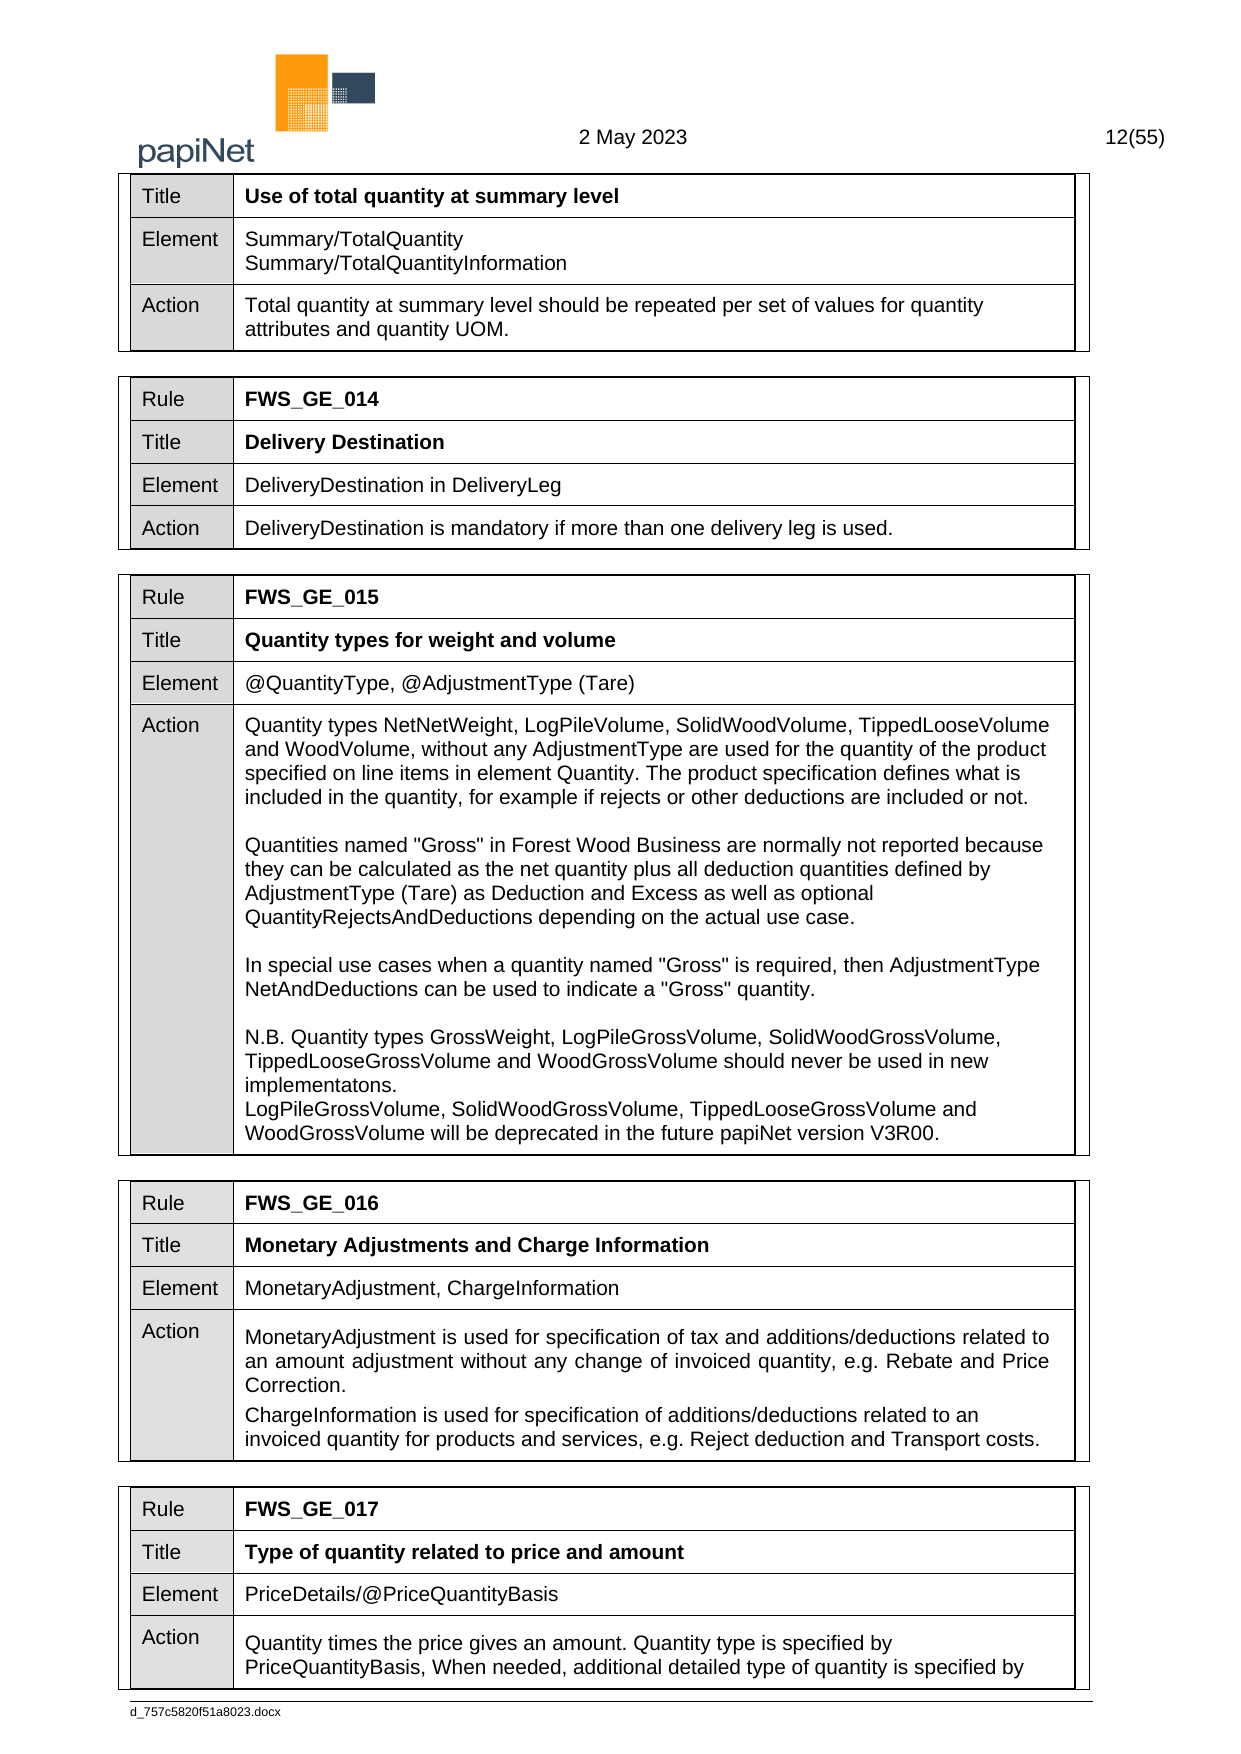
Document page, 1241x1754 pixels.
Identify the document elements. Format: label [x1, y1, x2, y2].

table_header [1076, 174, 1089, 351]
table_header [1076, 377, 1089, 549]
table_header [234, 619, 1074, 661]
table_header [119, 377, 130, 549]
table_header [234, 1224, 1074, 1266]
table_header [119, 1487, 130, 1689]
table_header [119, 174, 130, 351]
picture [139, 37, 375, 168]
table_header [119, 575, 130, 1154]
table_header [234, 1310, 1074, 1460]
table_header [1076, 575, 1089, 1154]
table_header [234, 378, 1074, 420]
table_header [234, 662, 1074, 704]
table_header [234, 464, 1074, 505]
table_header [234, 1574, 1074, 1615]
table_header [234, 218, 1074, 284]
table_header [1076, 1181, 1089, 1461]
table_header [234, 1267, 1074, 1309]
table_header [234, 1488, 1074, 1530]
table_header [234, 1531, 1074, 1573]
table_header [234, 1616, 1074, 1688]
table_header [234, 576, 1074, 618]
table_header [234, 506, 1074, 548]
table_header [1076, 1487, 1089, 1689]
table_header [234, 1182, 1074, 1223]
table_header [234, 705, 1074, 1154]
table_header [234, 285, 1074, 350]
table_header [234, 421, 1074, 463]
table_header [119, 1181, 130, 1461]
table_header [234, 175, 1074, 217]
